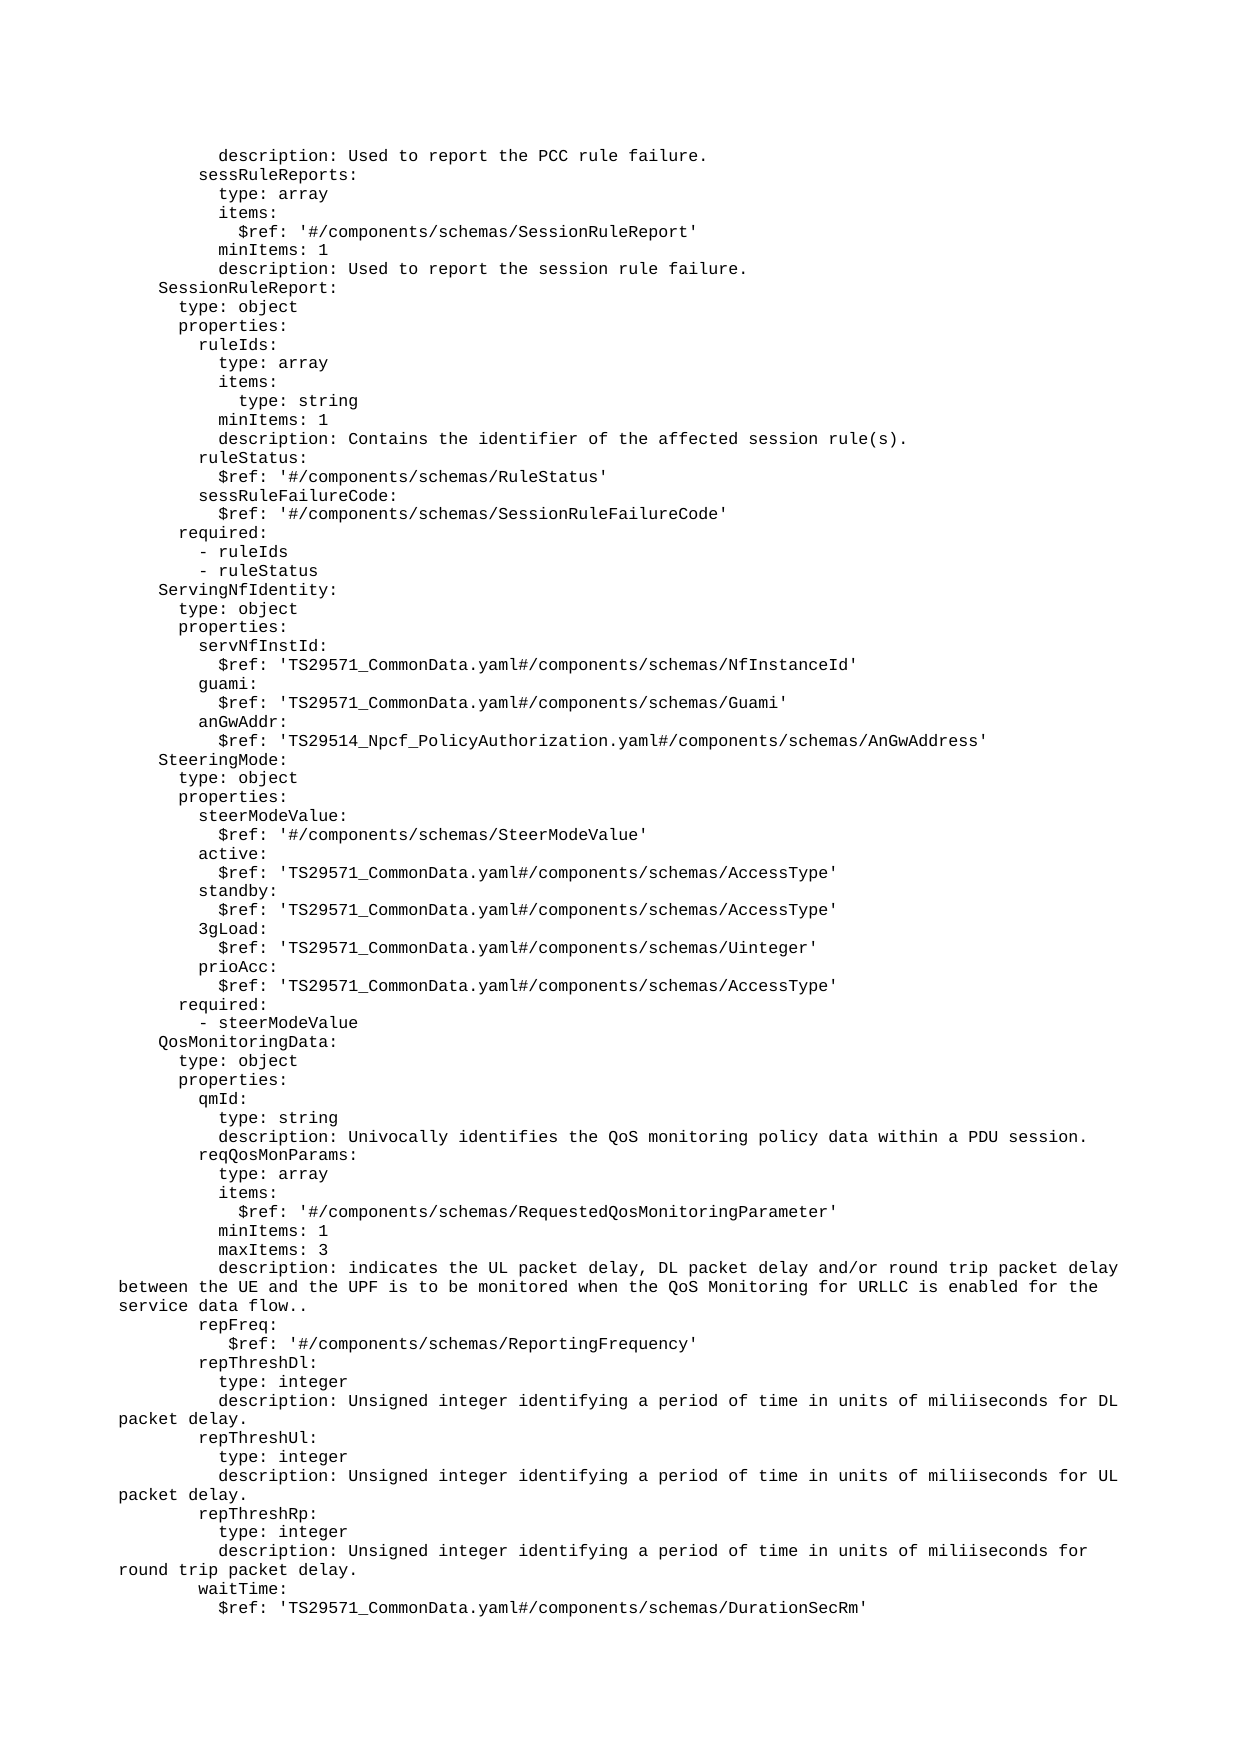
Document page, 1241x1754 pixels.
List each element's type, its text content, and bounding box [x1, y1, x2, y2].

text $ref: '#/components/schemas/RuleStatus' [118, 468, 1122, 487]
text items: [118, 204, 1122, 223]
text properties: [118, 789, 1122, 808]
text $ref: 'TS29571_CommonData.yaml#/components/schemas/AccessType' [118, 902, 1122, 921]
text active: [118, 845, 1122, 864]
text sessRuleFailureCode: [118, 487, 1122, 506]
text waitTime: [118, 1581, 1122, 1599]
text - ruleStatus [118, 562, 1122, 581]
text type: integer [118, 1449, 1122, 1467]
text $ref: 'TS29571_CommonData.yaml#/components/schemas/Uinteger' [118, 939, 1122, 958]
text steerModeValue: [118, 808, 1122, 826]
text type: object [118, 770, 1122, 789]
text repThreshUl: [118, 1430, 1122, 1449]
text properties: [118, 619, 1122, 638]
text - steerModeValue [118, 1015, 1122, 1034]
text reqQosMonParams: [118, 1147, 1122, 1166]
text minItems: 1 [118, 242, 1122, 261]
text prioAcc: [118, 958, 1122, 977]
text description: Used to report the PCC rule failure. [118, 148, 1122, 167]
text maxItems: 3 [118, 1241, 1122, 1260]
text type: array [118, 355, 1122, 374]
text description: Univocally identifies the QoS monitoring policy data within a PDU session. [118, 1128, 1122, 1147]
text type: object [118, 1053, 1122, 1072]
text - ruleIds [118, 544, 1122, 562]
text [118, 1599, 1122, 1618]
text $ref: '#/components/schemas/RequestedQosMonitoringParameter' [118, 1203, 1122, 1222]
text $ref: 'TS29571_CommonData.yaml#/components/schemas/NfInstanceId' [118, 657, 1122, 676]
text anGwAddr: [118, 713, 1122, 732]
text type: object [118, 298, 1122, 317]
text required: [118, 525, 1122, 544]
text guami: [118, 676, 1122, 694]
text items: [118, 374, 1122, 393]
text $ref: 'TS29571_CommonData.yaml#/components/schemas/AccessType' [118, 977, 1122, 996]
text sessRuleReports: [118, 167, 1122, 185]
text $ref: '#/components/schemas/SessionRuleReport' [118, 223, 1122, 242]
text type: string [118, 1109, 1122, 1128]
text qmId: [118, 1090, 1122, 1109]
text $ref: 'TS29571_CommonData.yaml#/components/schemas/Guami' [118, 694, 1122, 713]
text required: [118, 996, 1122, 1015]
text type: array [118, 185, 1122, 204]
text items: [118, 1185, 1122, 1203]
text properties: [118, 317, 1122, 336]
text minItems: 1 [118, 1222, 1122, 1241]
text minItems: 1 [118, 412, 1122, 431]
text $ref: 'TS29571_CommonData.yaml#/components/schemas/AccessType' [118, 864, 1122, 883]
text repFreq: [118, 1317, 1122, 1336]
text properties: [118, 1072, 1122, 1090]
text type: integer [118, 1524, 1122, 1543]
text $ref: 'TS29514_Npcf_PolicyAuthorization.yaml#/components/schemas/AnGwAddress' [118, 732, 1122, 751]
text $ref: '#/components/schemas/SessionRuleFailureCode' [118, 506, 1122, 525]
text description: Contains the identifier of the affected session rule(s). [118, 431, 1122, 449]
text $ref: '#/components/schemas/SteerModeValue' [118, 826, 1122, 845]
text description: indicates the UL packet delay, DL packet delay and/or round trip packet delay between the UE and the UPF is to be monitored when the QoS Monitoring for URLLC is enabled for the service data flow.. [118, 1260, 1122, 1317]
text 3gLoad: [118, 921, 1122, 939]
text $ref: '#/components/schemas/ReportingFrequency' [118, 1336, 1122, 1354]
text standby: [118, 883, 1122, 902]
text ruleStatus: [118, 449, 1122, 468]
text description: Used to report the session rule failure. [118, 261, 1122, 280]
text SteeringMode: [118, 751, 1122, 770]
text description: Unsigned integer identifying a period of time in units of miliiseconds for round trip packet delay. [118, 1543, 1122, 1581]
text description: Unsigned integer identifying a period of time in units of miliiseconds for DL packet delay. [118, 1392, 1122, 1430]
text repThreshRp: [118, 1505, 1122, 1524]
text type: string [118, 393, 1122, 412]
text description: Unsigned integer identifying a period of time in units of miliiseconds for UL packet delay. [118, 1467, 1122, 1505]
text repThreshDl: [118, 1354, 1122, 1373]
text SessionRuleReport: [118, 280, 1122, 298]
text ServingNfIdentity: [118, 581, 1122, 600]
text QosMonitoringData: [118, 1034, 1122, 1053]
text ruleIds: [118, 336, 1122, 355]
text type: array [118, 1166, 1122, 1185]
text type: integer [118, 1373, 1122, 1392]
text servNfInstId: [118, 638, 1122, 657]
text type: object [118, 600, 1122, 619]
